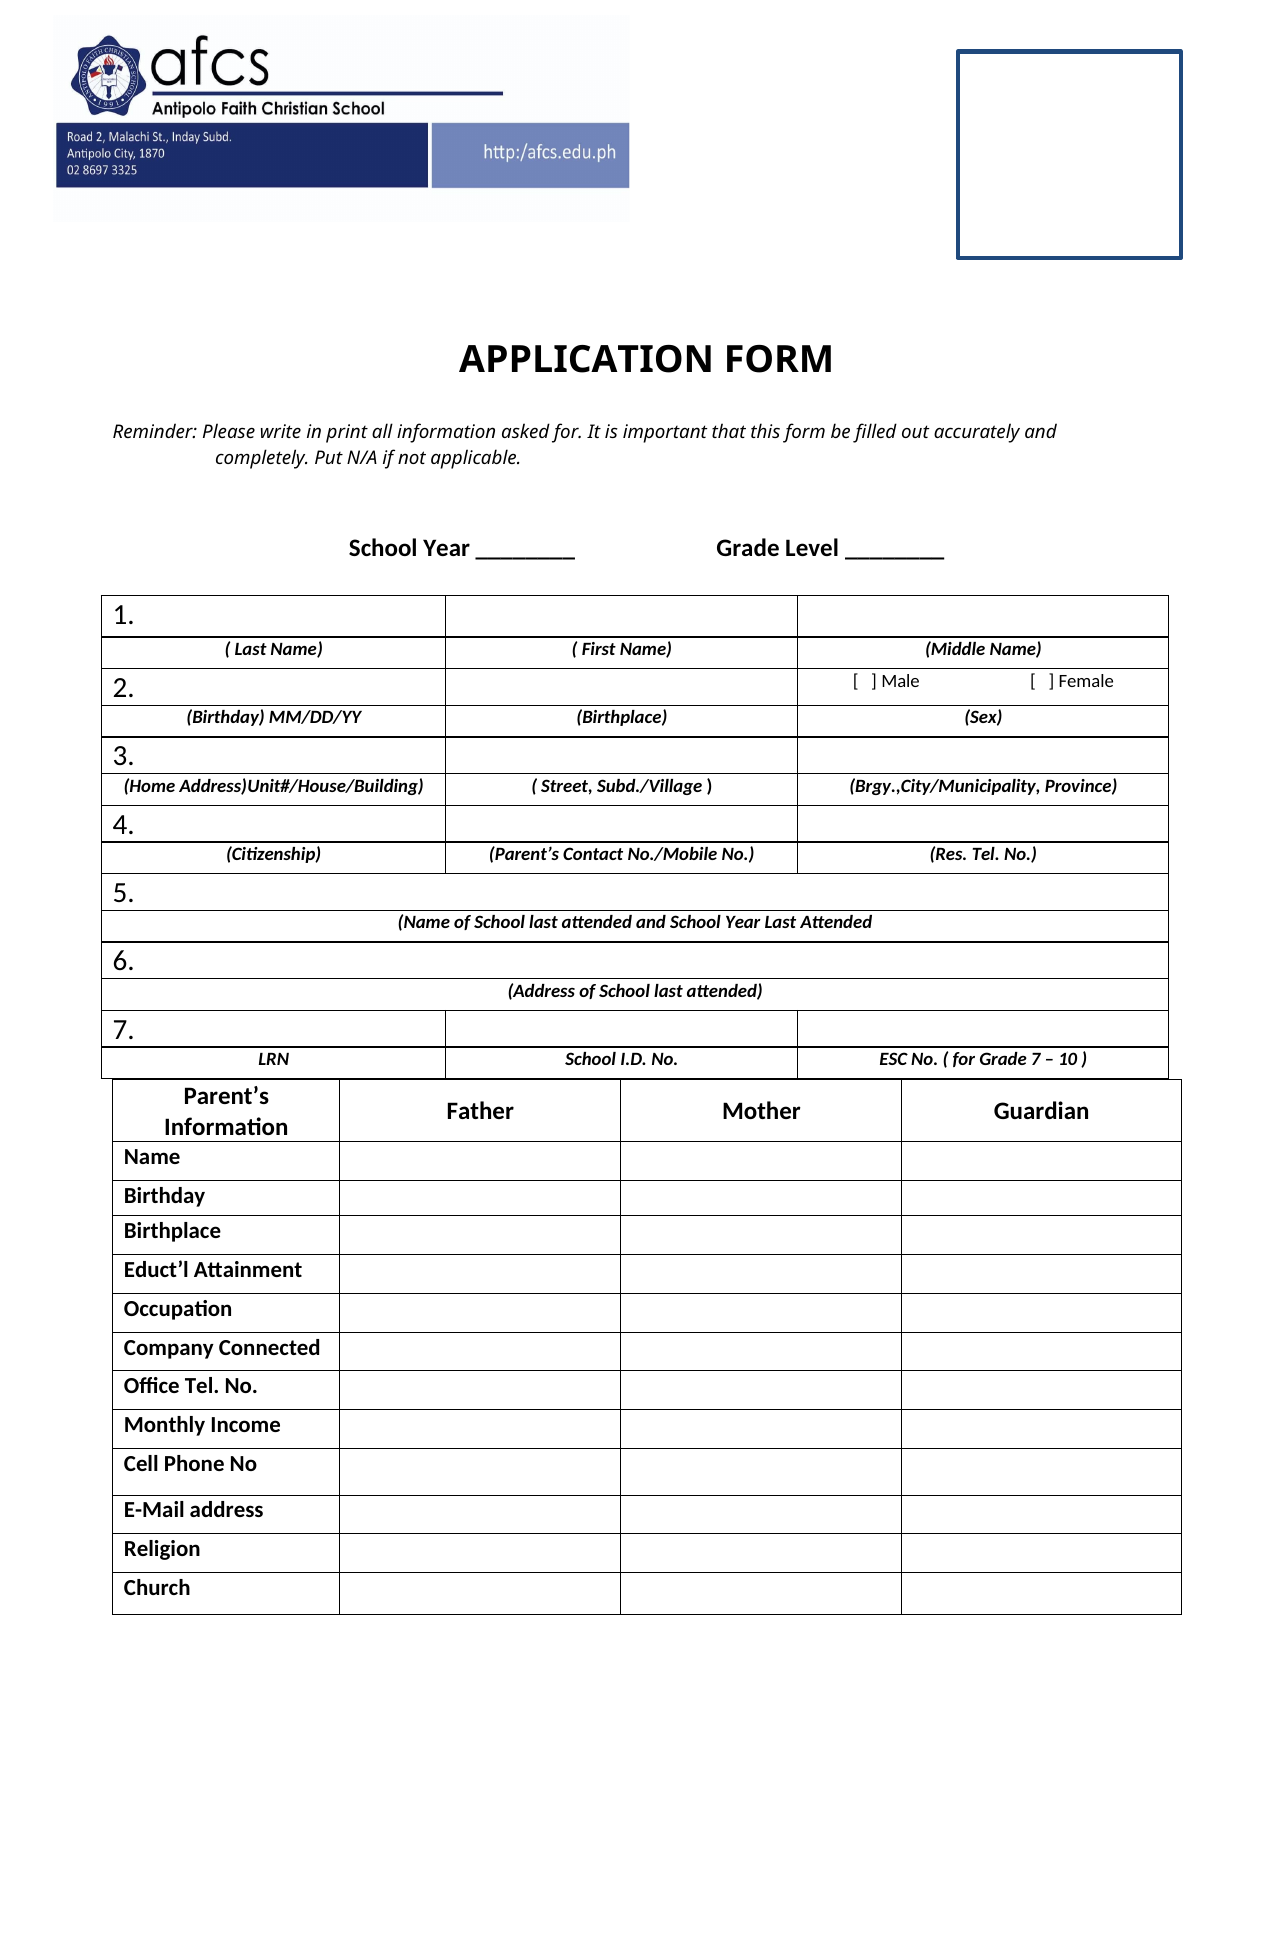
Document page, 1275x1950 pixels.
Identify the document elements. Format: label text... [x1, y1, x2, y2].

table_cell [621, 1255, 901, 1293]
table_cell [902, 1534, 1181, 1572]
table_cell [798, 806, 1168, 841]
table_cell [340, 1333, 620, 1370]
table_cell [621, 1333, 901, 1370]
table_cell [621, 1371, 901, 1409]
table_cell 2. [102, 669, 445, 705]
table_cell [340, 1534, 620, 1572]
table_cell [902, 1333, 1181, 1370]
table_cell [902, 1142, 1181, 1180]
table_cell [340, 1449, 620, 1494]
table_cell [340, 1294, 620, 1332]
text APPLICATION FORM [112, 332, 1181, 383]
table_cell [446, 806, 797, 841]
table_cell [798, 1011, 1168, 1046]
table_cell ESC No. ( for Grade 7 – 10 ) [798, 1048, 1168, 1078]
table_cell Monthly Income [113, 1410, 339, 1448]
table_cell [446, 669, 797, 705]
table_cell 4. [102, 806, 445, 841]
table_cell [798, 738, 1168, 773]
table_cell [340, 1573, 620, 1614]
table_cell [621, 1496, 901, 1533]
table_header Parent’s Information [113, 1080, 339, 1141]
table_cell (Middle Name) [798, 638, 1168, 668]
table_cell (Name of School last attended and School Year Last Attended [102, 911, 1168, 941]
table_cell (Res. Tel. No.) [798, 843, 1168, 873]
table_cell [621, 1410, 901, 1448]
table_cell [621, 1181, 901, 1215]
table_cell 3. [102, 738, 445, 773]
table_cell Office Tel. No. [113, 1371, 339, 1409]
table_cell School I.D. No. [446, 1048, 797, 1078]
table_cell Educt’l Attainment [113, 1255, 339, 1293]
table_header [798, 596, 1168, 636]
table_cell (Parent’s Contact No./Mobile No.) [446, 843, 797, 873]
table_cell [ ] Male [ ] Female [798, 669, 1168, 705]
table_cell (Birthday) MM/DD/YY [102, 706, 445, 736]
table_cell [340, 1181, 620, 1215]
table_cell [446, 738, 797, 773]
table_cell ( Street, Subd./Village ) [446, 774, 797, 805]
table_cell Company Connected [113, 1333, 339, 1370]
table_cell Occupation [113, 1294, 339, 1332]
table_cell [621, 1142, 901, 1180]
table_cell 5. [102, 874, 1168, 910]
table_cell (Citizenship) [102, 843, 445, 873]
table_cell [902, 1449, 1181, 1494]
table_cell [902, 1181, 1181, 1215]
table_cell (Birthplace) [446, 706, 797, 736]
table_cell [902, 1573, 1181, 1614]
table_cell [340, 1142, 620, 1180]
table_cell Birthday [113, 1181, 339, 1215]
table_cell 7. [102, 1011, 445, 1046]
table_cell 6. [102, 943, 1168, 978]
table_cell Birthplace [113, 1216, 339, 1254]
table_cell [902, 1496, 1181, 1533]
table_cell (Sex) [798, 706, 1168, 736]
table_header Father [340, 1080, 620, 1141]
table_cell LRN [102, 1048, 445, 1078]
table_cell Church [113, 1573, 339, 1614]
table_cell Religion [113, 1534, 339, 1572]
table_cell [902, 1216, 1181, 1254]
table_cell [621, 1573, 901, 1614]
table_cell ( Last Name) [102, 638, 445, 668]
table_cell [902, 1410, 1181, 1448]
table_cell [902, 1294, 1181, 1332]
table_cell Name [113, 1142, 339, 1180]
table_cell (Address of School last attended) [102, 979, 1168, 1010]
table_cell [446, 1011, 797, 1046]
table_cell (Brgy.,City/Municipality, Province) [798, 774, 1168, 805]
table_cell [902, 1371, 1181, 1409]
table_header Guardian [902, 1080, 1181, 1141]
table_header [446, 596, 797, 636]
table_cell [621, 1449, 901, 1494]
table_cell [340, 1255, 620, 1293]
text School Year ________ Grade Level ________ [112, 532, 1181, 562]
table_cell [340, 1496, 620, 1533]
table_cell [340, 1371, 620, 1409]
table_cell [621, 1216, 901, 1254]
text Reminder: Please write in print all information asked for. It is important that this form be filled out accurately and completely. Put N/A if not applicable. [112, 419, 1181, 470]
table_cell [340, 1216, 620, 1254]
table_cell [621, 1534, 901, 1572]
table_cell [340, 1410, 620, 1448]
table_header 1. [102, 596, 445, 636]
table_cell [902, 1255, 1181, 1293]
table_cell Cell Phone No [113, 1449, 339, 1494]
table_cell ( First Name) [446, 638, 797, 668]
picture [53, 15, 630, 222]
table_header Mother [621, 1080, 901, 1141]
table_cell [621, 1294, 901, 1332]
table_cell (Home Address)Unit#/House/Building) [102, 774, 445, 805]
table_cell E-Mail address [113, 1496, 339, 1533]
